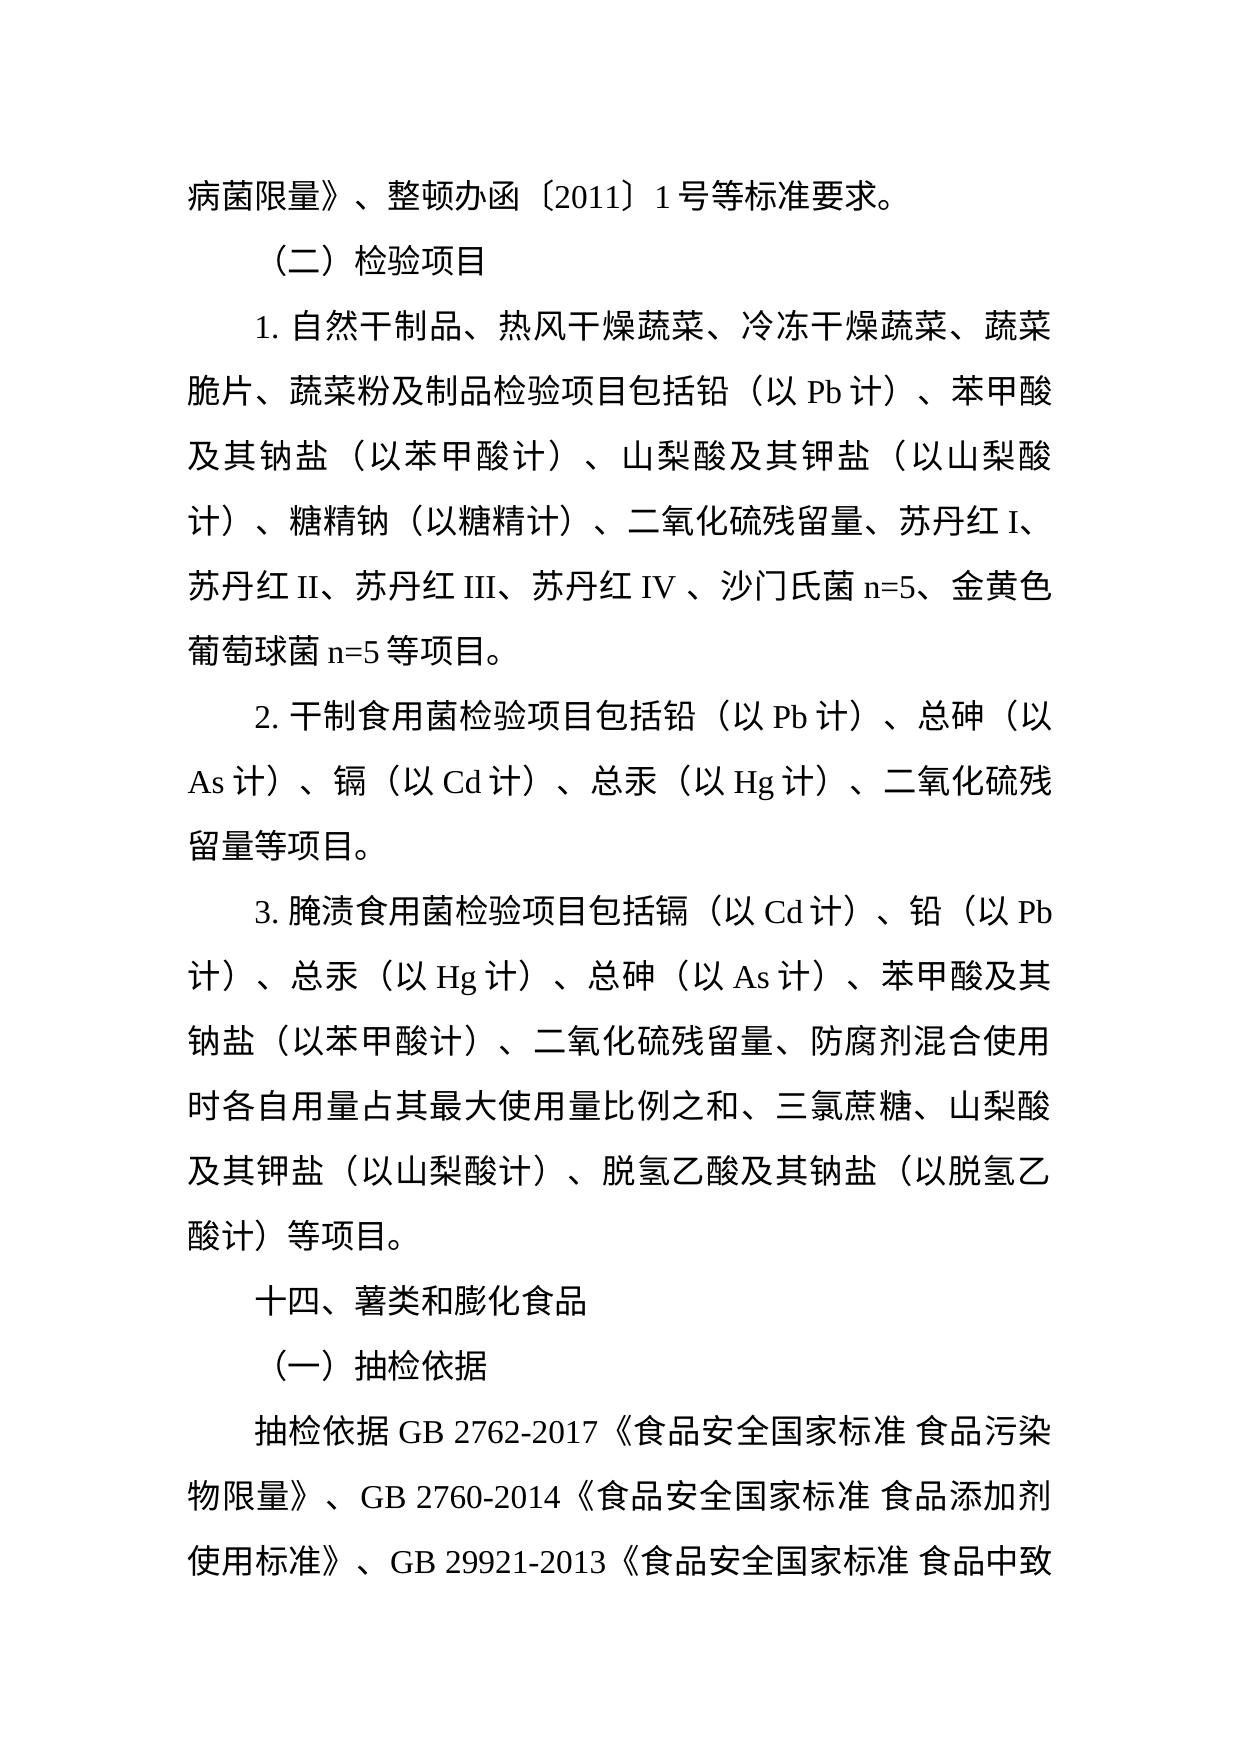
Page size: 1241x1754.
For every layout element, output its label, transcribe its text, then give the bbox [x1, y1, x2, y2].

text （二）检验项目 [187, 227, 1053, 292]
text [187, 1397, 1053, 1592]
text 1. 自然干制品、热风干燥蔬菜、冷冻干燥蔬菜、蔬菜脆片、蔬菜粉及制品检验项目包括铅（以Pb计）、苯甲酸及其钠盐（以苯甲酸计）、山梨酸及其钾盐（以山梨酸计）、糖精钠（以糖精计）、二氧化硫残留量、苏丹红I、苏丹红II、苏丹红III、苏丹红IV 、沙门氏菌n=5、金黄色葡萄球菌n=5等项目。 [187, 292, 1053, 682]
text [187, 162, 1053, 227]
text 3. 腌渍食用菌检验项目包括镉（以Cd计）、铅（以Pb计）、总汞（以Hg计）、总砷（以As计）、苯甲酸及其钠盐（以苯甲酸计）、二氧化硫残留量、防腐剂混合使用时各自用量占其最大使用量比例之和、三氯蔗糖、山梨酸及其钾盐（以山梨酸计）、脱氢乙酸及其钠盐（以脱氢乙酸计）等项目。 [187, 877, 1053, 1267]
text （一）抽检依据 [187, 1332, 1053, 1397]
text 十四、薯类和膨化食品 [187, 1267, 1053, 1332]
text 2. 干制食用菌检验项目包括铅（以Pb计）、总砷（以As计）、镉（以Cd计）、总汞（以Hg计）、二氧化硫残留量等项目。 [187, 682, 1053, 877]
